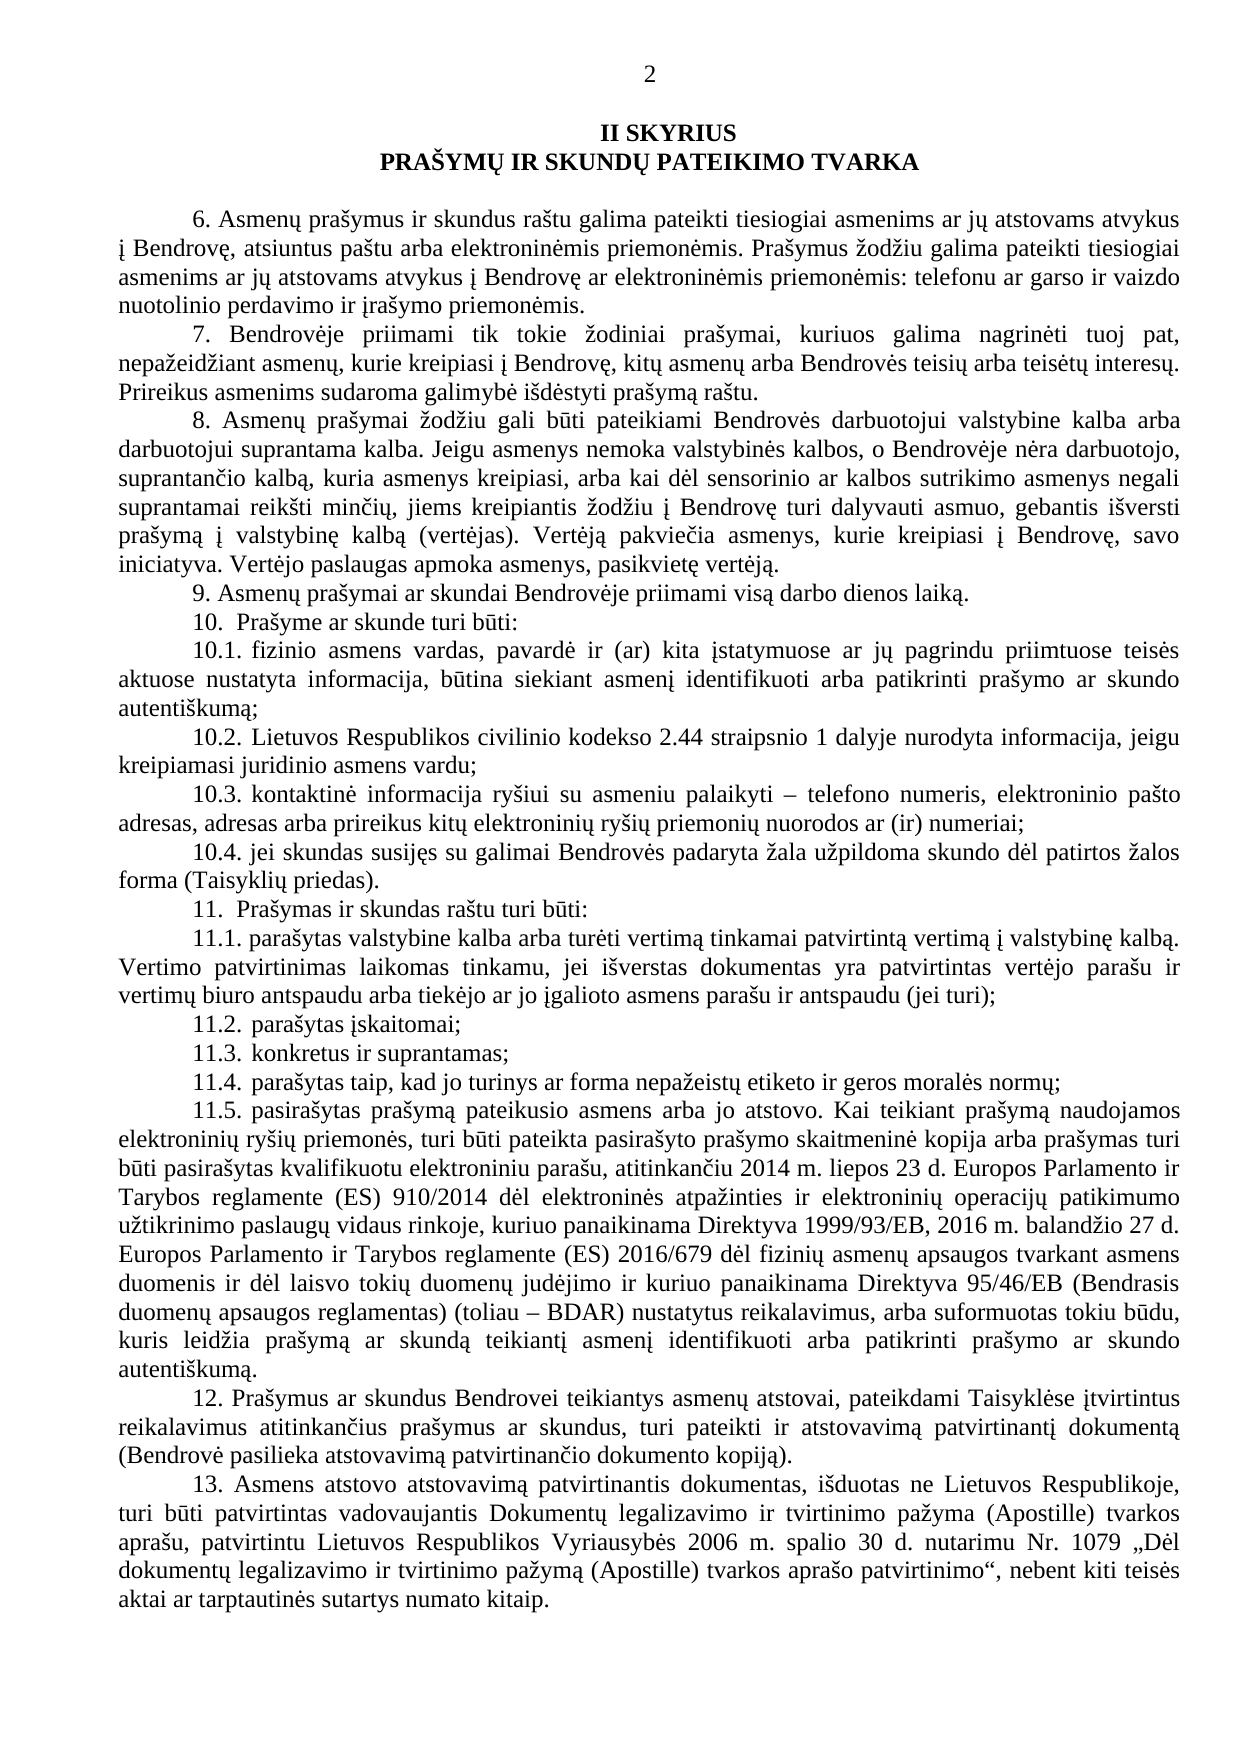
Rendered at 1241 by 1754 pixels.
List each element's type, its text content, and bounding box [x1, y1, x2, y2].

text 11.1. parašytas valstybine kalba arba turėti vertimą tinkamai patvirtintą vertimą į valstybinę kalbą. Vertimo patvirtinimas laikomas tinkamu, jei išverstas dokumentas yra patvirtintas vertėjo parašu ir vertimų biuro antspaudu arba tiekėjo ar jo įgalioto asmens parašu ir antspaudu (jei turi); [118, 923, 1181, 1009]
text 11.3. konkretus ir suprantamas; [118, 1038, 1181, 1067]
text 13. Asmens atstovo atstovavimą patvirtinantis dokumentas, išduotas ne Lietuvos Respublikoje, turi būti patvirtintas vadovaujantis Dokumentų legalizavimo ir tvirtinimo pažyma (Apostille) tvarkos aprašu, patvirtintu Lietuvos Respublikos Vyriausybės 2006 m. spalio 30 d. nutarimu Nr. 1079 „Dėl dokumentų legalizavimo ir tvirtinimo pažymą (Apostille) tvarkos aprašo patvirtinimo“, nebent kiti teisės aktai ar tarptautinės sutartys numato kitaip. [118, 1469, 1181, 1613]
text 11.5. pasirašytas prašymą pateikusio asmens arba jo atstovo. Kai teikiant prašymą naudojamos elektroninių ryšių priemonės, turi būti pateikta pasirašyto prašymo skaitmeninė kopija arba prašymas turi būti pasirašytas kvalifikuotu elektroniniu parašu, atitinkančiu 2014 m. liepos 23 d. Europos Parlamento ir Tarybos reglamente (ES) 910/2014 dėl elektroninės atpažinties ir elektroninių operacijų patikimumo užtikrinimo paslaugų vidaus rinkoje, kuriuo panaikinama Direktyva 1999/93/EB, 2016 m. balandžio 27 d. Europos Parlamento ir Tarybos reglamente (ES) 2016/679 dėl fizinių asmenų apsaugos tvarkant asmens duomenis ir dėl laisvo tokių duomenų judėjimo ir kuriuo panaikinama Direktyva 95/46/EB (Bendrasis duomenų apsaugos reglamentas) (toliau – BDAR) nustatytus reikalavimus, arba suformuotas tokiu būdu, kuris leidžia prašymą ar skundą teikiantį asmenį identifikuoti arba patikrinti prašymo ar skundo autentiškumą. [118, 1096, 1181, 1383]
text 11. Prašymas ir skundas raštu turi būti: [118, 894, 1181, 923]
text 10. Prašyme ar skunde turi būti: [118, 607, 1181, 636]
text 11.2. parašytas įskaitomai; [118, 1009, 1181, 1038]
subtitle II SKYRIUS [156, 118, 1181, 147]
text 10.4. jei skundas susijęs su galimai Bendrovės padaryta žala užpildoma skundo dėl patirtos žalos forma (Taisyklių priedas). [118, 837, 1181, 894]
text 9. Asmenų prašymai ar skundai Bendrovėje priimami visą darbo dienos laiką. [118, 578, 1181, 607]
text 11.4. parašytas taip, kad jo turinys ar forma nepažeistų etiketo ir geros moralės normų; [118, 1067, 1181, 1096]
text 12. Prašymus ar skundus Bendrovei teikiantys asmenų atstovai, pateikdami Taisyklėse įtvirtintus reikalavimus atitinkančius prašymus ar skundus, turi pateikti ir atstovavimą patvirtinantį dokumentą (Bendrovė pasilieka atstovavimą patvirtinančio dokumento kopiją). [118, 1383, 1181, 1469]
text 10.1. fizinio asmens vardas, pavardė ir (ar) kita įstatymuose ar jų pagrindu priimtuose teisės aktuose nustatyta informacija, būtina siekiant asmenį identifikuoti arba patikrinti prašymo ar skundo autentiškumą; [118, 636, 1181, 722]
text 10.2. Lietuvos Respublikos civilinio kodekso 2.44 straipsnio 1 dalyje nurodyta informacija, jeigu kreipiamasi juridinio asmens vardu; [118, 722, 1181, 779]
text 7. Bendrovėje priimami tik tokie žodiniai prašymai, kuriuos galima nagrinėti tuoj pat, nepažeidžiant asmenų, kurie kreipiasi į Bendrovę, kitų asmenų arba Bendrovės teisių arba teisėtų interesų. Prireikus asmenims sudaroma galimybė išdėstyti prašymą raštu. [118, 319, 1181, 406]
text 10.3. kontaktinė informacija ryšiui su asmeniu palaikyti – telefono numeris, elektroninio pašto adresas, adresas arba prireikus kitų elektroninių ryšių priemonių nuorodos ar (ir) numeriai; [118, 779, 1181, 837]
text 8. Asmenų prašymai žodžiu gali būti pateikiami Bendrovės darbuotojui valstybine kalba arba darbuotojui suprantama kalba. Jeigu asmenys nemoka valstybinės kalbos, o Bendrovėje nėra darbuotojo, suprantančio kalbą, kuria asmenys kreipiasi, arba kai dėl sensorinio ar kalbos sutrikimo asmenys negali suprantamai reikšti minčių, jiems kreipiantis žodžiu į Bendrovę turi dalyvauti asmuo, gebantis išversti prašymą į valstybinę kalbą (vertėjas). Vertėją pakviečia asmenys, kurie kreipiasi į Bendrovę, savo iniciatyva. Vertėjo paslaugas apmoka asmenys, pasikvietę vertėją. [118, 406, 1181, 578]
subtitle PRAŠYMŲ IR SKUNDŲ PATEIKIMO TVARKA [118, 147, 1181, 176]
text 6. Asmenų prašymus ir skundus raštu galima pateikti tiesiogiai asmenims ar jų atstovams atvykus į Bendrovę, atsiuntus paštu arba elektroninėmis priemonėmis. Prašymus žodžiu galima pateikti tiesiogiai asmenims ar jų atstovams atvykus į Bendrovę ar elektroninėmis priemonėmis: telefonu ar garso ir vaizdo nuotolinio perdavimo ir įrašymo priemonėmis. [118, 204, 1181, 319]
